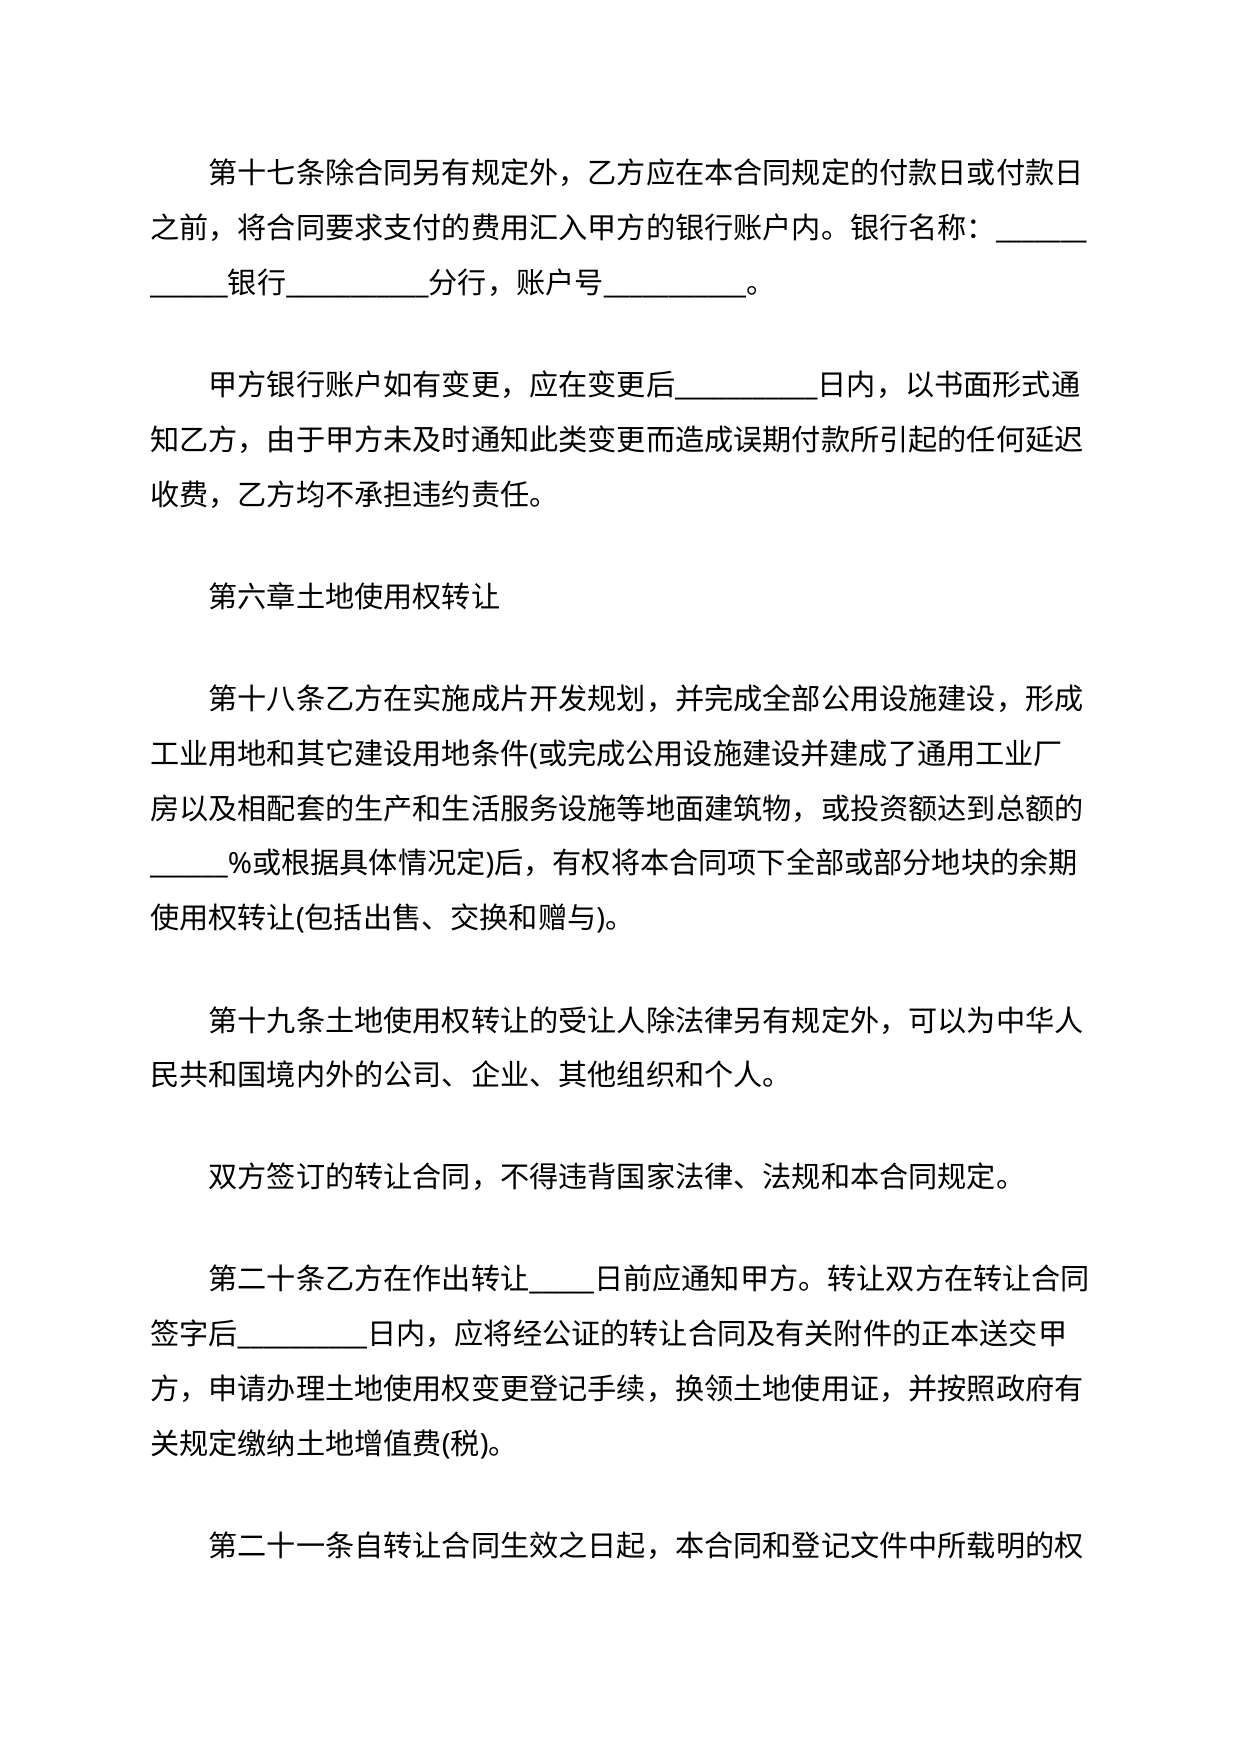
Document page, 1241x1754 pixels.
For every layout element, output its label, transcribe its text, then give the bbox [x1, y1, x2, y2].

text 甲方银行账户如有变更，应在变更后___________日内，以书面形式通知乙方，由于甲方未及时通知此类变更而造成误期付款所引起的任何延迟收费，乙方均不承担违约责任。 [150, 362, 1090, 514]
text 第六章土地使用权转让 [150, 573, 1090, 616]
text 双方签订的转让合同，不得违背国家法律、法规和本合同规定。 [150, 1154, 1090, 1196]
text 第十九条土地使用权转让的受让人除法律另有规定外，可以为中华人民共和国境内外的公司、企业、其他组织和个人。 [150, 997, 1090, 1094]
text 第十八条乙方在实施成片开发规划，并完成全部公用设施建设，形成工业用地和其它建设用地条件(或完成公用设施建设并建成了通用工业厂房以及相配套的生产和生活服务设施等地面建筑物，或投资额达到总额的______%或根据具体情况定)后，有权将本合同项下全部或部分地块的余期使用权转让(包括出售、交换和赠与)。 [150, 675, 1090, 937]
text 第二十条乙方在作出转让_____日前应通知甲方。转让双方在转让合同签字后__________日内，应将经公证的转让合同及有关附件的正本送交甲方，申请办理土地使用权变更登记手续，换领土地使用证，并按照政府有关规定缴纳土地增值费(税)。 [150, 1256, 1090, 1463]
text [150, 1522, 1090, 1565]
text 第十七条除合同另有规定外，乙方应在本合同规定的付款日或付款日之前，将合同要求支付的费用汇入甲方的银行账户内。银行名称：_____________银行___________分行，账户号___________。 [150, 150, 1090, 302]
